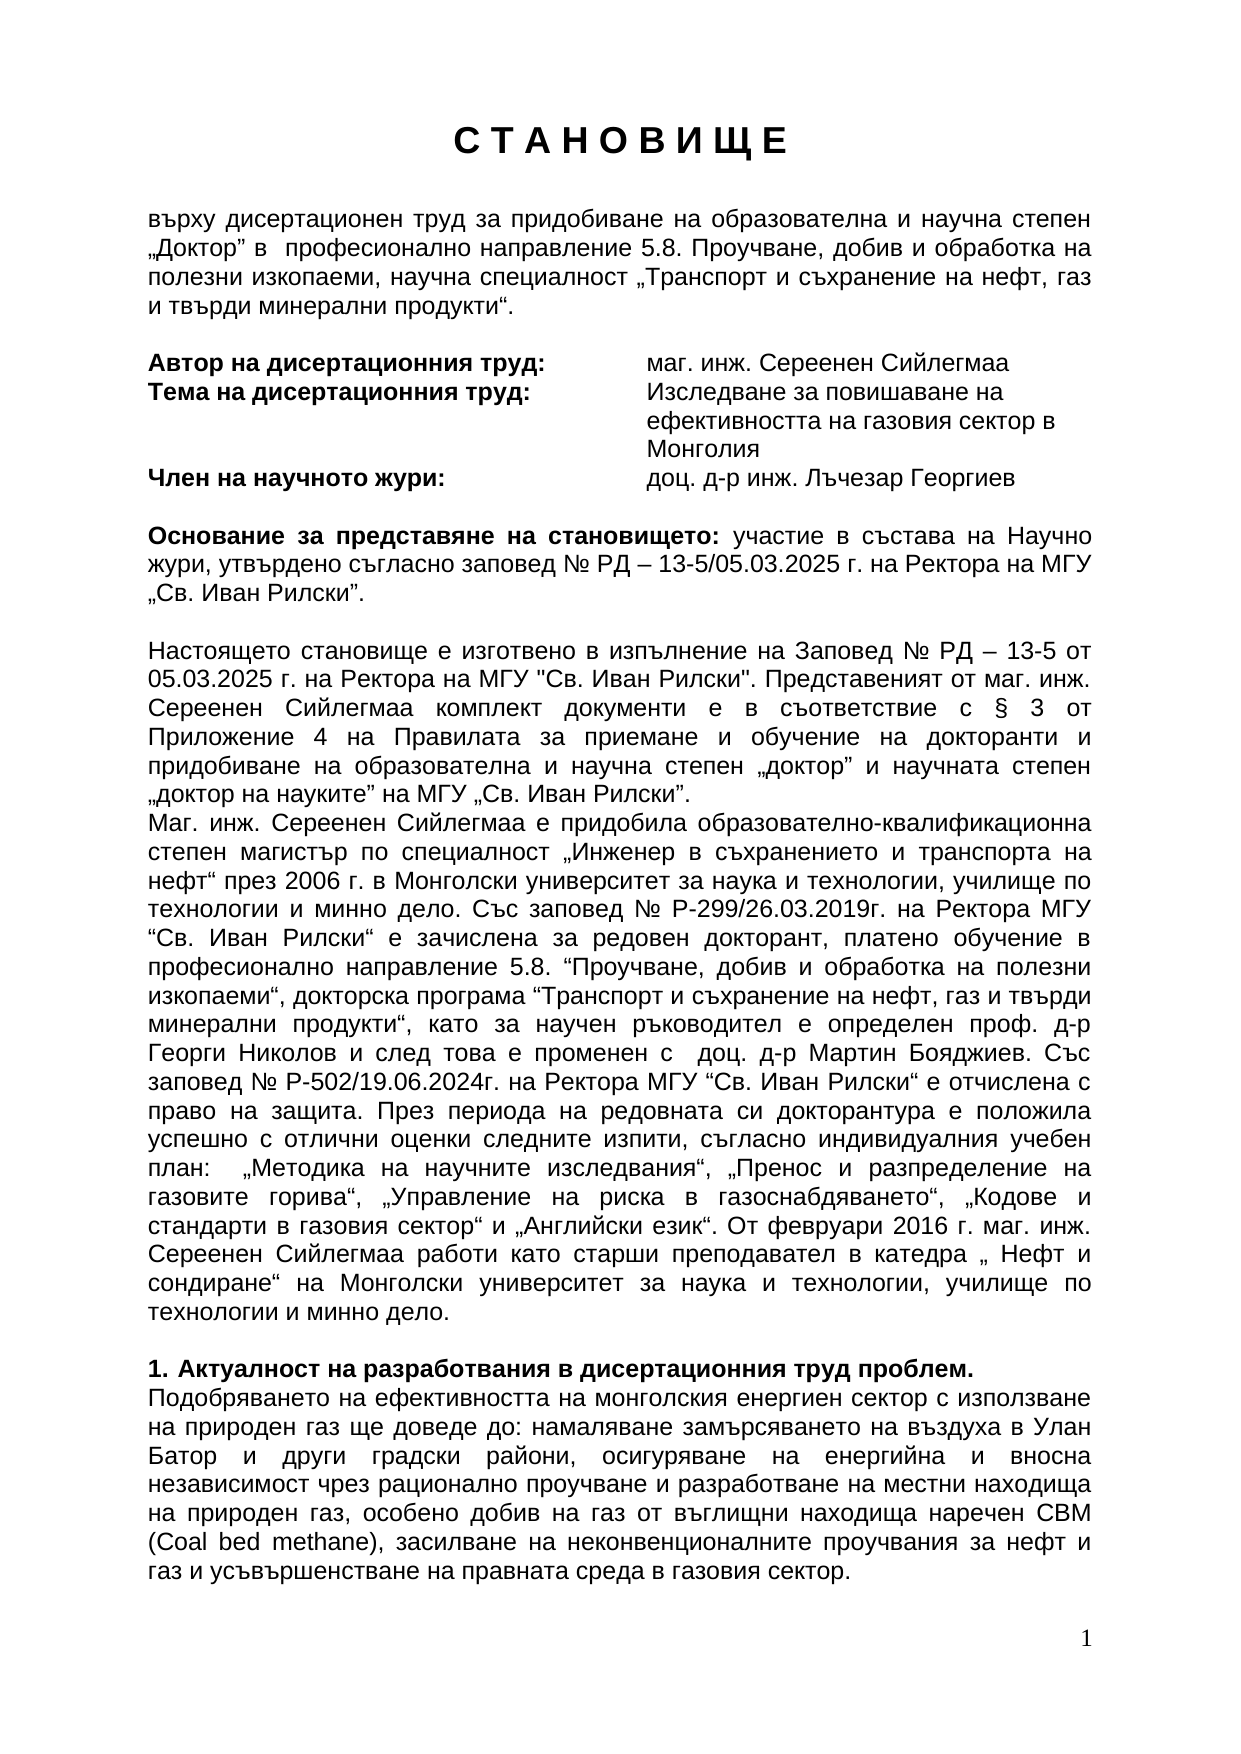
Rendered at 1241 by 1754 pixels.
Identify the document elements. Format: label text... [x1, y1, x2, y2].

text върху дисертационен труд за придобиване на образователна и научна степен „Доктор” в професионално направление 5.8. Проучване, добив и обработка на полезни изкопаеми, научна специалност „Транспорт и съхранение на нефт, газ и твърди минерални продукти“. [148, 204, 1093, 319]
text Маг. инж. Сереенен Сийлегмаа е придобила образователно-квалификационна степен магистър по специалност „Инженер в съхранението и транспорта на нефт“ през 2006 г. в Монголски университет за наука и технологии, училище по технологии и минно дело. Със заповед № Р-299/26.03.2019г. на Ректора МГУ “Св. Иван Рилски“ е зачислена за редовен докторант, платено обучение в професионално направление 5.8. “Проучване, добив и обработка на полезни изкопаеми“, докторска програма “Транспорт и съхранение на нефт, газ и твърди минерални продукти“, като за научен ръководител е определен проф. д-р Георги Николов и след това е променен с доц. д-р Мартин Бояджиев. Със заповед № Р-502/19.06.2024г. на Ректора МГУ “Св. Иван Рилски“ е отчислена с право на защита. През периода на редовната си докторантура е положила успешно с отлични оценки следните изпити, съгласно индивидуалния учебен план: „Методика на научните изследвания“, „Пренос и разпределение на газовите горива“, „Управление на риска в газоснабдяването“, „Кодове и стандарти в газовия сектор“ и „Английски език“. От февруари 2016 г. маг. инж. Сереенен Сийлегмаа работи като старши преподавател в катедра „ Нефт и сондиране“ на Монголски университет за наука и технологии, училище по технологии и минно дело. [148, 808, 1093, 1326]
table_cell Изследване за повишаване на ефективността на газовия сектор в Монголия [635, 377, 1134, 463]
list Подобряването на ефективността на монголския енергиен сектор с използване на природен газ ще доведе до: намаляване замърсяването на въздуха в Улан Батор и други градски райони, осигуряване на енергийна и вносна независимост чрез рационално проучване и разработване на местни находища на природен газ, особено добив на газ от въглищни находища наречен CBM (Coal bed methane), засилване на неконвенционалните проучвания за нефт и газ и усъвършенстване на правната среда в газовия сектор. [148, 1383, 1093, 1584]
text С Т А Н О В И Щ Е [148, 118, 1093, 161]
table_header маг. инж. Сереенен Сийлегмаа [635, 348, 1134, 377]
table_header Автор на дисертационния труд: [136, 348, 635, 377]
table_cell Тема на дисертационния труд: [136, 377, 635, 463]
text Настоящето становище е изготвено в изпълнение на Заповед № РД – 13-5 от 05.03.2025 г. на Ректора на МГУ "Св. Иван Рилски". Представеният от маг. инж. Сереенен Сийлегмаа комплект документи е в съответствие с § 3 от Приложение 4 на Правилата за приемане и обучение на докторанти и придобиване на образователна и научна степен „доктор” и научната степен „доктор на науките” на МГУ „Св. Иван Рилски”. [148, 636, 1093, 808]
table_cell Член на научното жури: [136, 463, 635, 492]
text Основание за представяне на становището: участие в състава на Научно жури, утвърдено съгласно заповед № РД – 13-5/05.03.2025 г. на Ректора на МГУ „Св. Иван Рилски”. [148, 521, 1093, 607]
list Актуалност на разработвания в дисертационния труд проблем. [148, 1354, 1093, 1383]
table_cell доц. д-р инж. Лъчезар Георгиев [635, 463, 1134, 492]
